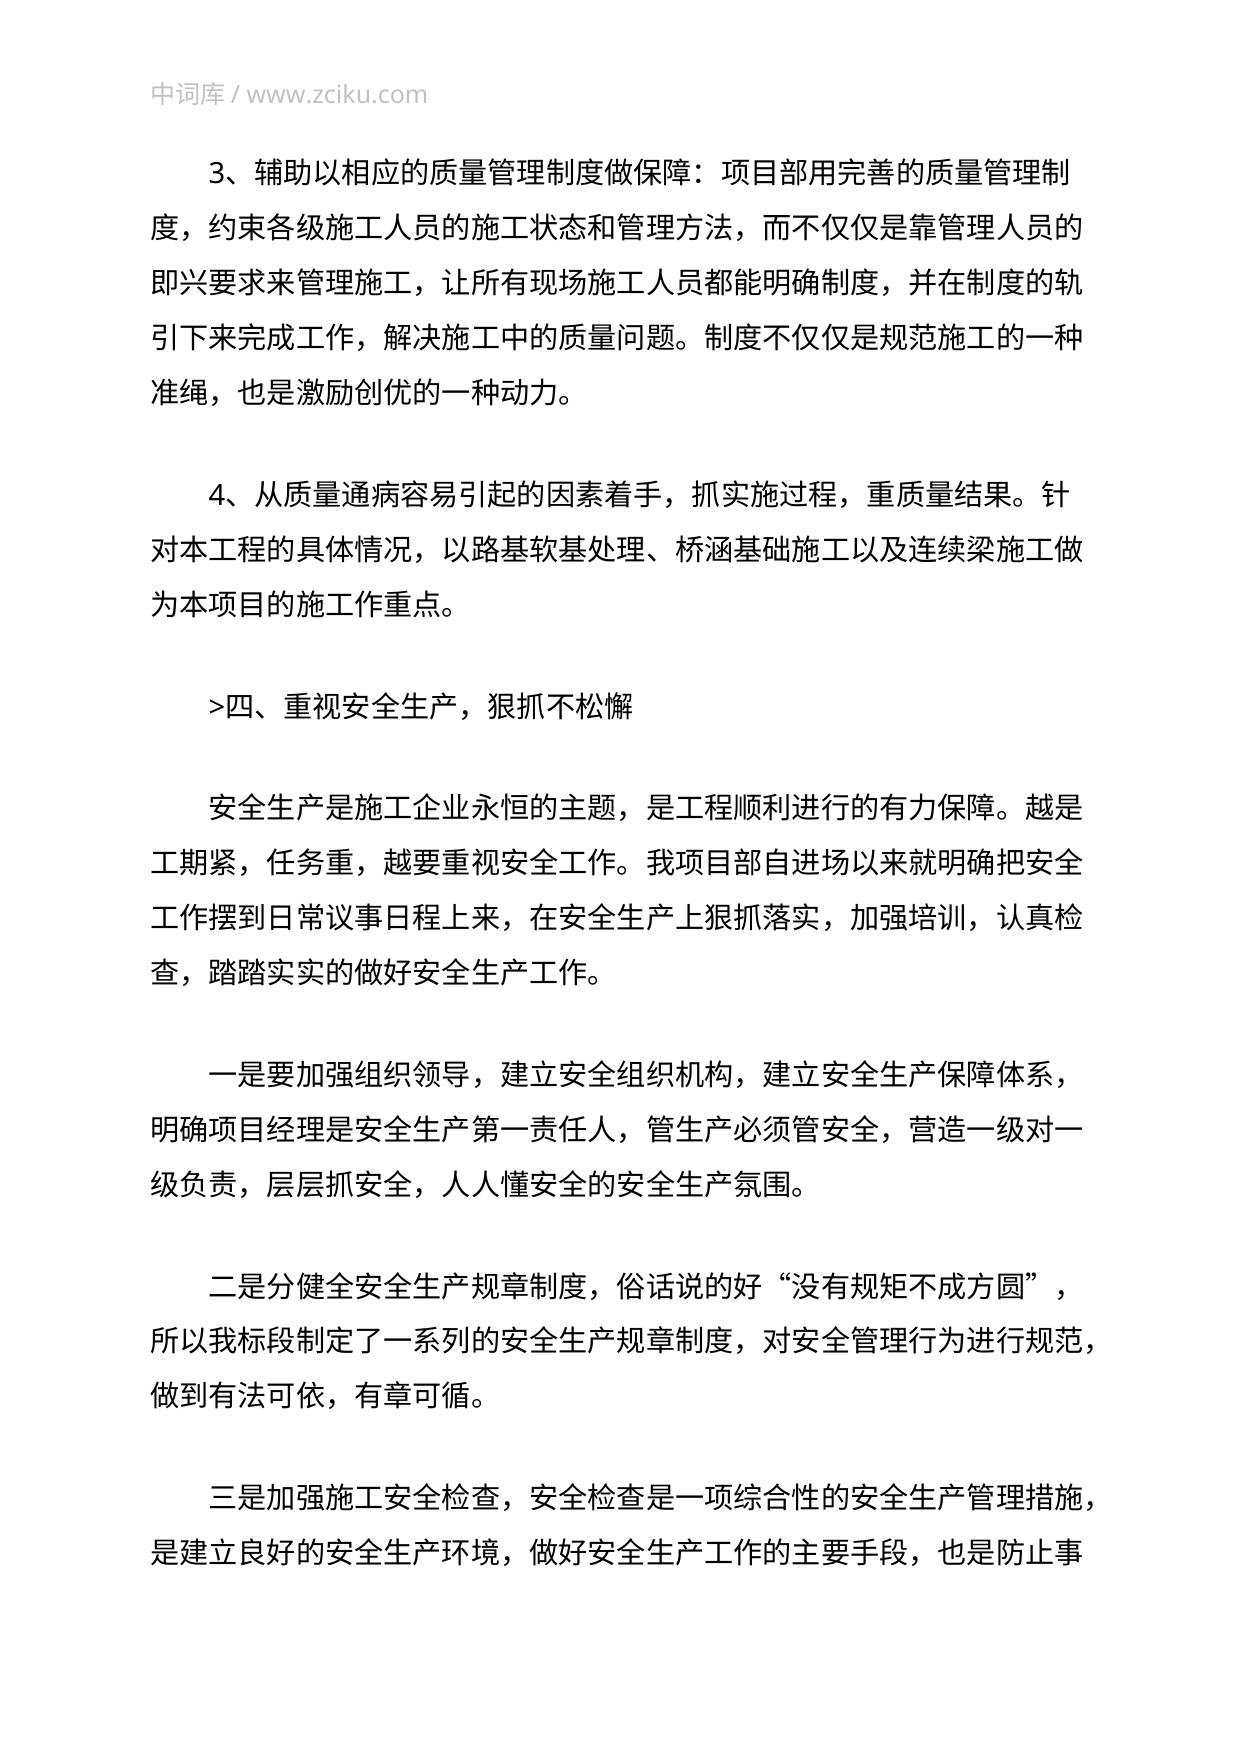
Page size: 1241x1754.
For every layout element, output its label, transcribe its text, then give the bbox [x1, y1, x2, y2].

text >四、重视安全生产，狠抓不松懈 [150, 683, 1090, 726]
text 4、从质量通病容易引起的因素着手，抓实施过程，重质量结果。针对本工程的具体情况，以路基软基处理、桥涵基础施工以及连续梁施工做为本项目的施工作重点。 [150, 471, 1090, 624]
text 3、辅助以相应的质量管理制度做保障：项目部用完善的质量管理制度，约束各级施工人员的施工状态和管理方法，而不仅仅是靠管理人员的即兴要求来管理施工，让所有现场施工人员都能明确制度，并在制度的轨引下来完成工作，解决施工中的质量问题。制度不仅仅是规范施工的一种准绳，也是激励创优的一种动力。 [150, 150, 1090, 412]
text 二是分健全安全生产规章制度，俗话说的好“没有规矩不成方圆”，所以我标段制定了一系列的安全生产规章制度，对安全管理行为进行规范，做到有法可依，有章可循。 [150, 1263, 1090, 1415]
text 一是要加强组织领导，建立安全组织机构，建立安全生产保障体系，明确项目经理是安全生产第一责任人，管生产必须管安全，营造一级对一级负责，层层抓安全，人人懂安全的安全生产氛围。 [150, 1052, 1090, 1204]
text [150, 1475, 1090, 1572]
text 安全生产是施工企业永恒的主题，是工程顺利进行的有力保障。越是工期紧，任务重，越要重视安全工作。我项目部自进场以来就明确把安全工作摆到日常议事日程上来，在安全生产上狠抓落实，加强培训，认真检查，踏踏实实的做好安全生产工作。 [150, 785, 1090, 992]
